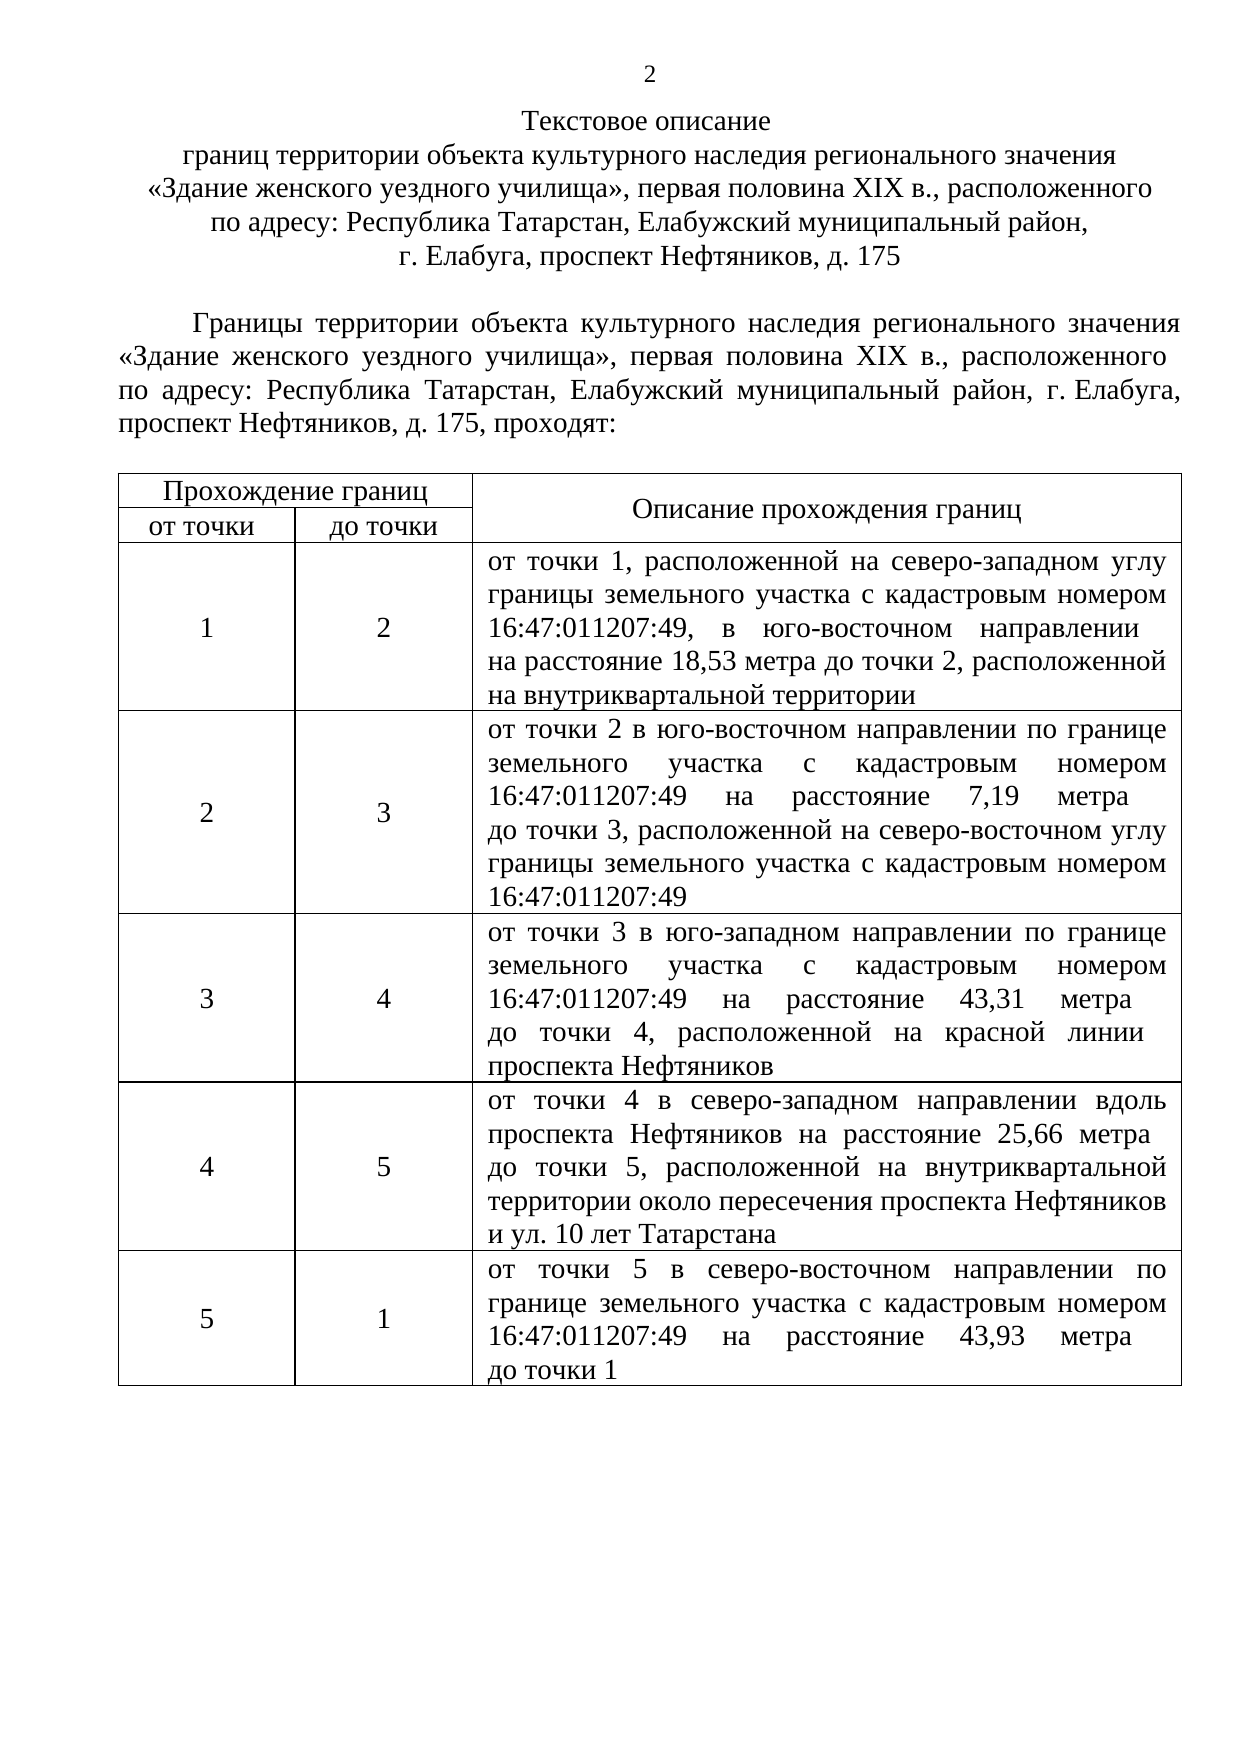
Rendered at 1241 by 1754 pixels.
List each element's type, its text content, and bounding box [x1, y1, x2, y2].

table_cell 1 [119, 543, 294, 710]
text Текстовое описание границ территории объекта культурного наследия регионального значения «Здание женского уездного училища», первая половина XIX в., расположенного по адресу: Республика Татарстан, Елабужский муниципальный район, г. Елабуга, проспект Нефтяников, д. 175 [118, 103, 1181, 271]
table_cell 4 [119, 1083, 294, 1250]
table_cell от точки 1, расположенной на северо-западном углу границы земельного участка с кадастровым номером 16:47:011207:49, в юго-восточном направлении на расстояние 18,53 метра до точки 2, расположенной на внутриквартальной территории [473, 543, 1181, 710]
table_cell 5 [296, 1083, 472, 1250]
table_header Прохождение границ [119, 474, 472, 507]
table_cell от точки 2 в юго-восточном направлении по границе земельного участка с кадастровым номером 16:47:011207:49 на расстояние 7,19 метра до точки 3, расположенной на северо-восточном углу границы земельного участка с кадастровым номером 16:47:011207:49 [473, 711, 1181, 913]
table_cell 2 [296, 543, 472, 710]
table_cell 3 [296, 711, 472, 913]
table_header Описание прохождения границ [473, 474, 1181, 542]
table_cell 5 [119, 1251, 294, 1385]
text Границы территории объекта культурного наследия регионального значения «Здание женского уездного училища», первая половина XIX в., расположенного по адресу: Республика Татарстан, Елабужский муниципальный район, г. Елабуга, проспект Нефтяников, д. 175, проходят: [118, 305, 1181, 439]
table_cell от точки 5 в северо-восточном направлении по границе земельного участка с кадастровым номером 16:47:011207:49 на расстояние 43,93 метра до точки 1 [473, 1251, 1181, 1385]
table_cell от точки 3 в юго-западном направлении по границе земельного участка с кадастровым номером 16:47:011207:49 на расстояние 43,31 метра до точки 4, расположенной на красной линии проспекта Нефтяников [473, 914, 1181, 1081]
table_cell 3 [119, 914, 294, 1081]
table_cell до точки [296, 508, 472, 542]
table_cell 1 [296, 1251, 472, 1385]
table_cell 2 [119, 711, 294, 913]
table_cell от точки [119, 508, 294, 542]
table_cell от точки 4 в северо-западном направлении вдоль проспекта Нефтяников на расстояние 25,66 метра до точки 5, расположенной на внутриквартальной территории около пересечения проспекта Нефтяников и ул. 10 лет Татарстана [473, 1083, 1181, 1250]
table_cell 4 [296, 914, 472, 1081]
